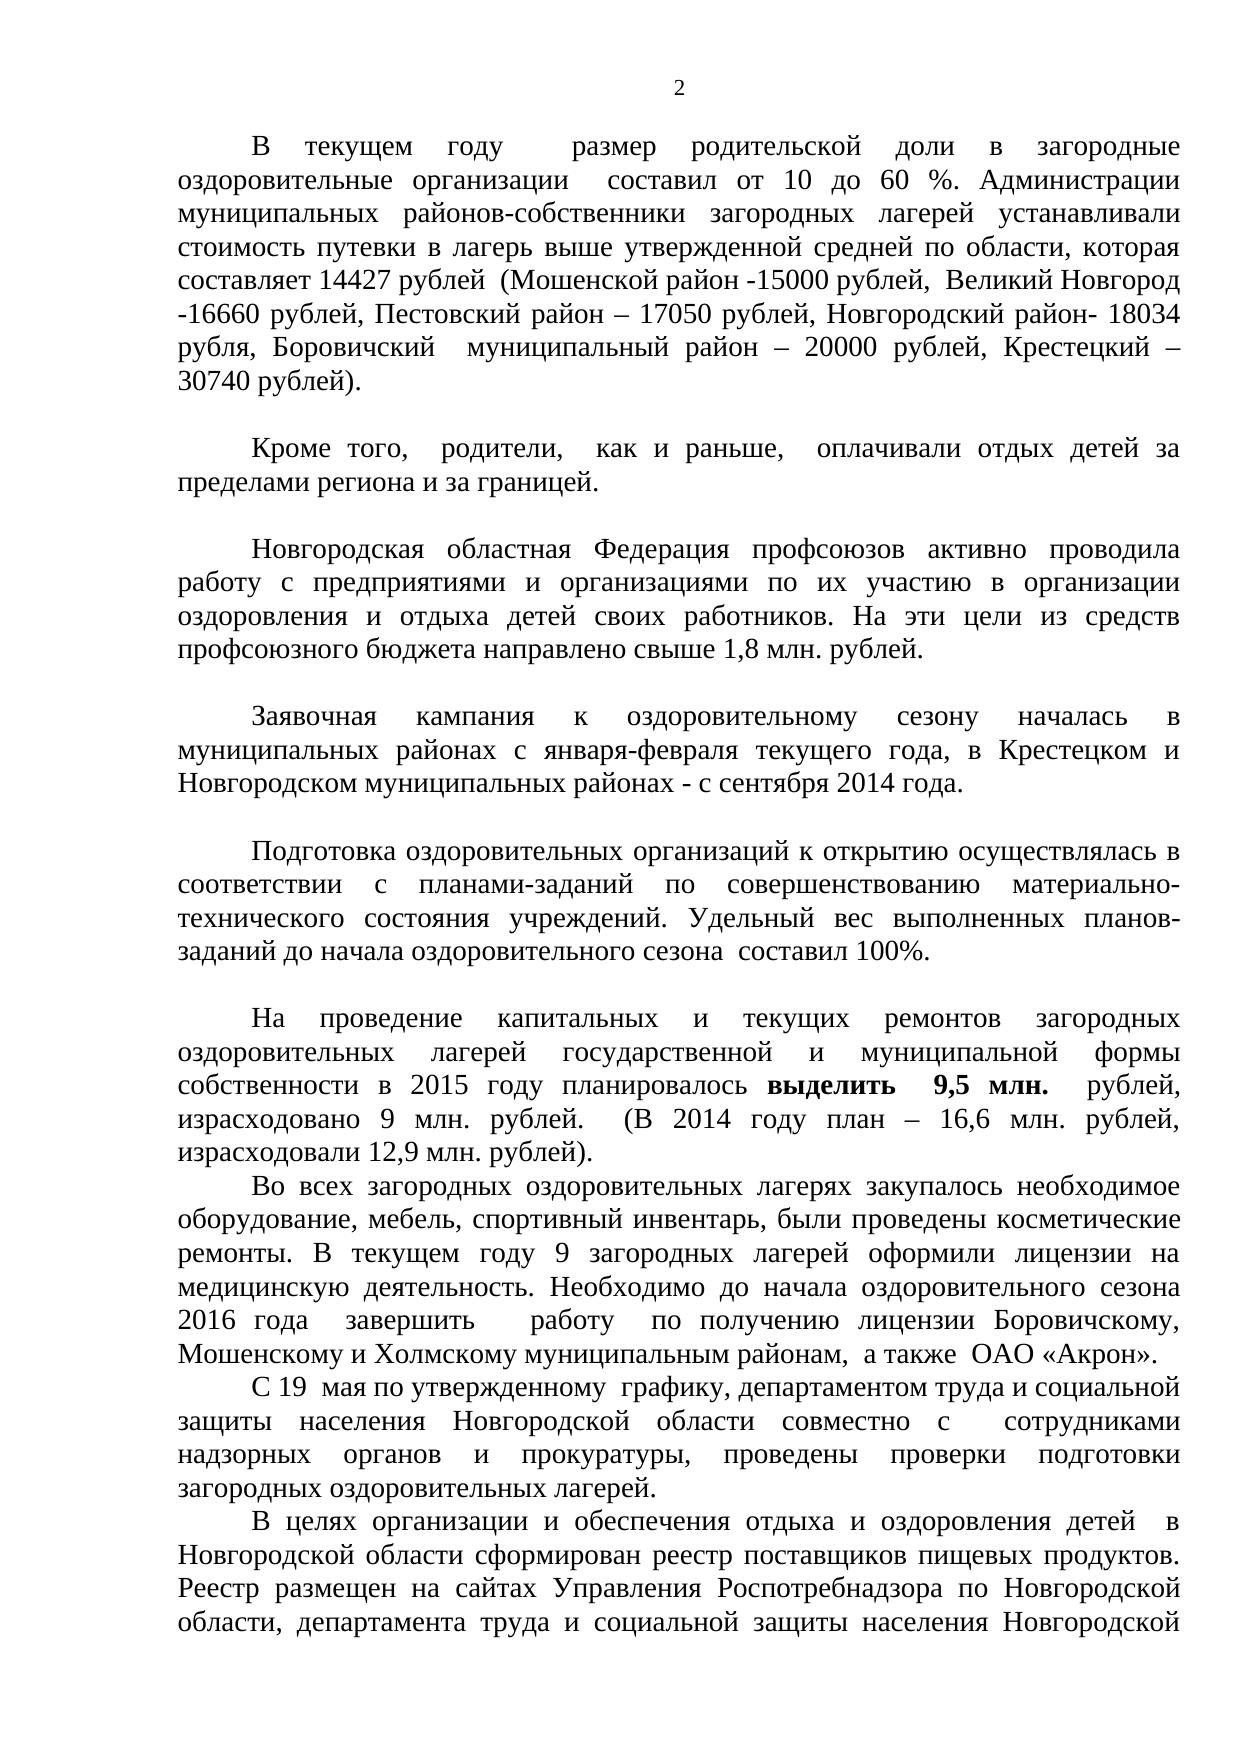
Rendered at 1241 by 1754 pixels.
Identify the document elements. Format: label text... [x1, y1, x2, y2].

text С 19 мая по утвержденному графику, департаментом труда и социальной защиты населения Новгородской области совместно с сотрудниками надзорных органов и прокуратуры, проведены проверки подготовки загородных оздоровительных лагерей. [177, 1369, 1181, 1503]
text Во всех загородных оздоровительных лагерях закупалось необходимое оборудование, мебель, спортивный инвентарь, были проведены косметические ремонты. В текущем году 9 загородных лагерей оформили лицензии на медицинскую деятельность. Необходимо до начала оздоровительного сезона 2016 года завершить работу по получению лицензии Боровичскому, Мошенскому и Холмскому муниципальным районам, а также ОАО «Акрон». [177, 1168, 1181, 1369]
text Заявочная кампания к оздоровительному сезону началась в муниципальных районах с января-февраля текущего года, в Крестецком и Новгородском муниципальных районах - с сентября 2014 года. [177, 698, 1181, 799]
text Новгородская областная Федерация профсоюзов активно проводила работу с предприятиями и организациями по их участию в организации оздоровления и отдыха детей своих работников. На эти цели из средств профсоюзного бюджета направлено свыше 1,8 млн. рублей. [177, 531, 1181, 665]
text Кроме того, родители, как и раньше, оплачивали отдых детей за пределами региона и за границей. [177, 430, 1181, 497]
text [177, 1503, 1181, 1638]
text На проведение капитальных и текущих ремонтов загородных оздоровительных лагерей государственной и муниципальной формы собственности в 2015 году планировалось выделить 9,5 млн. рублей, израсходовано 9 млн. рублей. (В 2014 году план – 16,6 млн. рублей, израсходовали 12,9 млн. рублей). [177, 1000, 1181, 1168]
text Подготовка оздоровительных организаций к открытию осуществлялась в соответствии с планами-заданий по совершенствованию материально-технического состояния учреждений. Удельный вес выполненных планов-заданий до начала оздоровительного сезона составил 100%. [177, 833, 1181, 967]
text В текущем году размер родительской доли в загородные оздоровительные организации составил от 10 до 60 %. Администрации муниципальных районов-собственники загородных лагерей устанавливали стоимость путевки в лагерь выше утвержденной средней по области, которая составляет 14427 рублей (Мошенской район -15000 рублей, Великий Новгород -16660 рублей, Пестовский район – 17050 рублей, Новгородский район- 18034 рубля, Боровичский муниципальный район – 20000 рублей, Крестецкий – 30740 рублей). [177, 128, 1181, 397]
